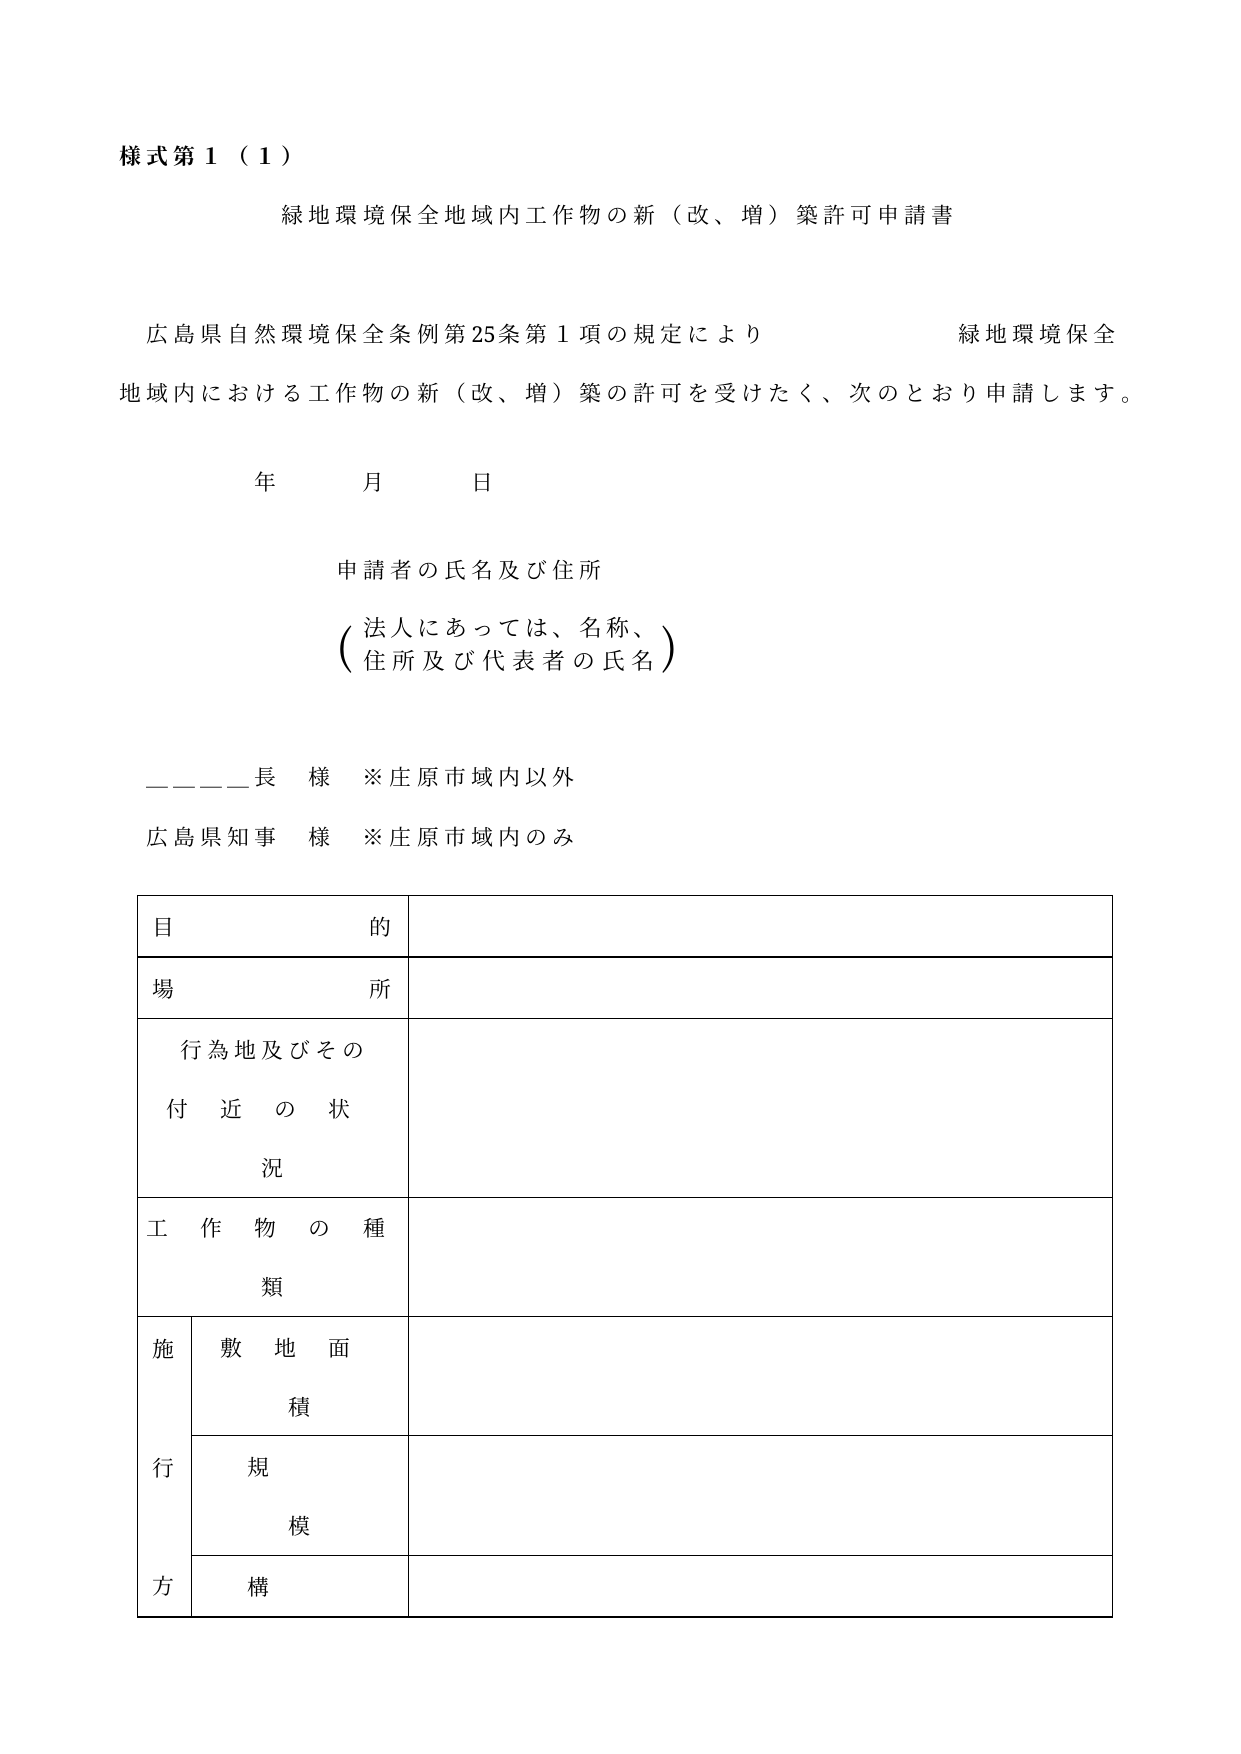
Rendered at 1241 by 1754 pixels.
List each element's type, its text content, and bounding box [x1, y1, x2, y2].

table_cell 敷地面積 [192, 1317, 408, 1435]
table_cell [409, 1436, 1112, 1555]
table_cell [409, 958, 1112, 1018]
text 広島県自然環境保全条例第25条第１項の規定により 緑地環境保全地域内における工作物の新（改、増）築の許可を受けたく、次のとおり申請します。 [119, 303, 1121, 421]
text 年 月 日 [119, 451, 1121, 510]
text ＿＿＿＿長 様 ※庄原市域内以外 [146, 747, 1121, 806]
table_cell 規模 [192, 1436, 408, 1555]
text 緑地環境保全地域内工作物の新（改、増）築許可申請書 [119, 185, 1121, 244]
table_cell 施 行 方 法 [138, 1317, 191, 1616]
table_cell 場 所 [138, 958, 408, 1018]
text 申請者の氏名及び住所 [119, 540, 1121, 599]
table_cell 工作物の種類 [138, 1198, 408, 1316]
text 様式第１（１） [119, 126, 1121, 185]
table_header [409, 896, 1112, 956]
text 法人にあっては、名称、住所及び代表者の氏名 [119, 599, 1121, 688]
table_cell [409, 1019, 1112, 1197]
table_cell [409, 1556, 1112, 1616]
table_cell [409, 1317, 1112, 1435]
table_cell 行為地及びその 付近の状況 [138, 1019, 408, 1197]
table_cell [409, 1198, 1112, 1316]
text 広島県知事 様 ※庄原市域内のみ [119, 806, 1121, 865]
table_cell 構造 [192, 1556, 408, 1616]
table_header 目 的 [138, 896, 408, 956]
